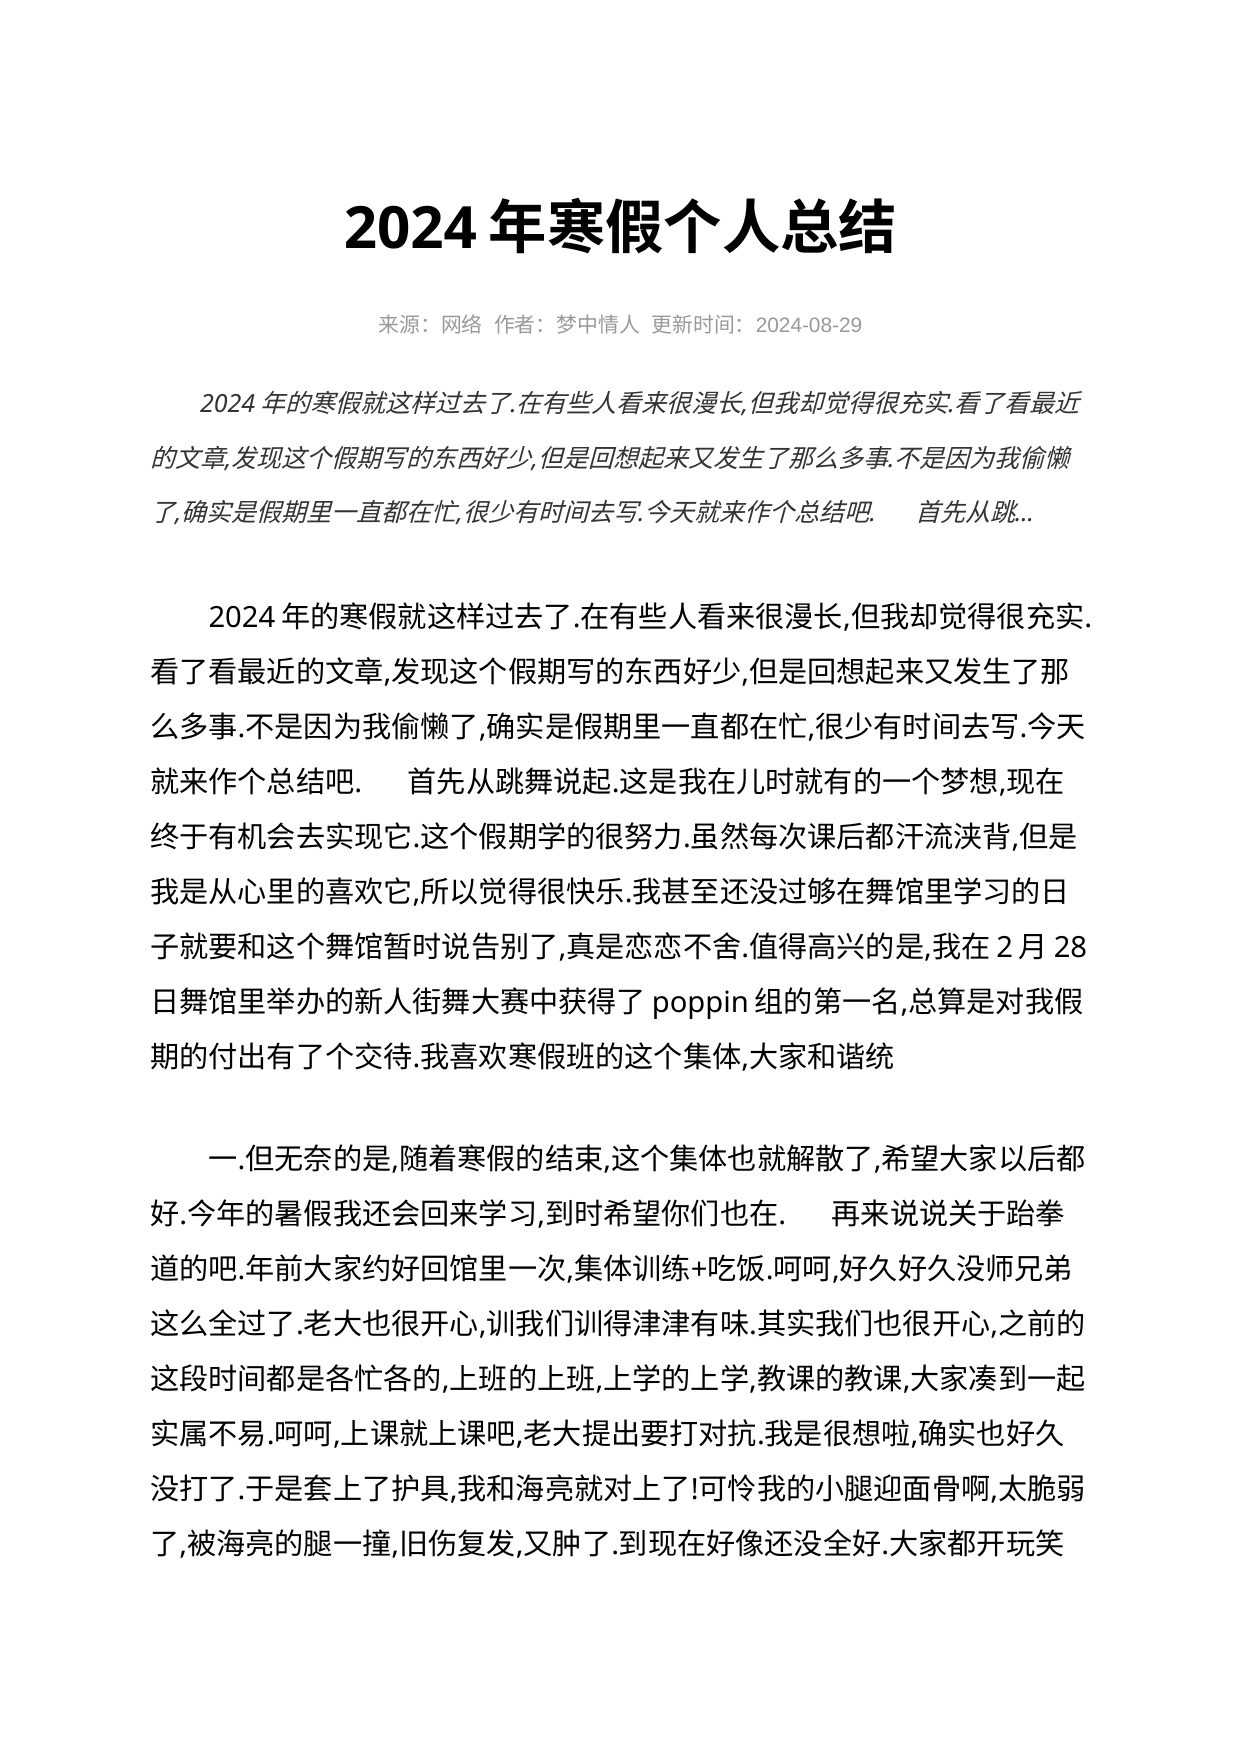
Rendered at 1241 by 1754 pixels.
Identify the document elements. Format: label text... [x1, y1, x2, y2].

subtitle 2024年寒假个人总结 [150, 181, 1090, 266]
text 2024年的寒假就这样过去了.在有些人看来很漫长,但我却觉得很充实.看了看最近的文章,发现这个假期写的东西好少,但是回想起来又发生了那么多事.不是因为我偷懒了,确实是假期里一直都在忙,很少有时间去写.今天就来作个总结吧. 首先从跳... [150, 384, 1090, 529]
text 来源：网络 作者：梦中情人 更新时间：2024-08-29 [150, 313, 1090, 337]
text 2024年的寒假就这样过去了.在有些人看来很漫长,但我却觉得很充实.看了看最近的文章,发现这个假期写的东西好少,但是回想起来又发生了那么多事.不是因为我偷懒了,确实是假期里一直都在忙,很少有时间去写.今天就来作个总结吧. 首先从跳舞说起.这是我在儿时就有的一个梦想,现在终于有机会去实现它.这个假期学的很努力.虽然每次课后都汗流浃背,但是我是从心里的喜欢它,所以觉得很快乐.我甚至还没过够在舞馆里学习的日子就要和这个舞馆暂时说告别了,真是恋恋不舍.值得高兴的是,我在2月28日舞馆里举办的新人街舞大赛中获得了poppin组的第一名,总算是对我假期的付出有了个交待.我喜欢寒假班的这个集体,大家和谐统 [150, 594, 1090, 1076]
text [150, 1136, 1090, 1563]
